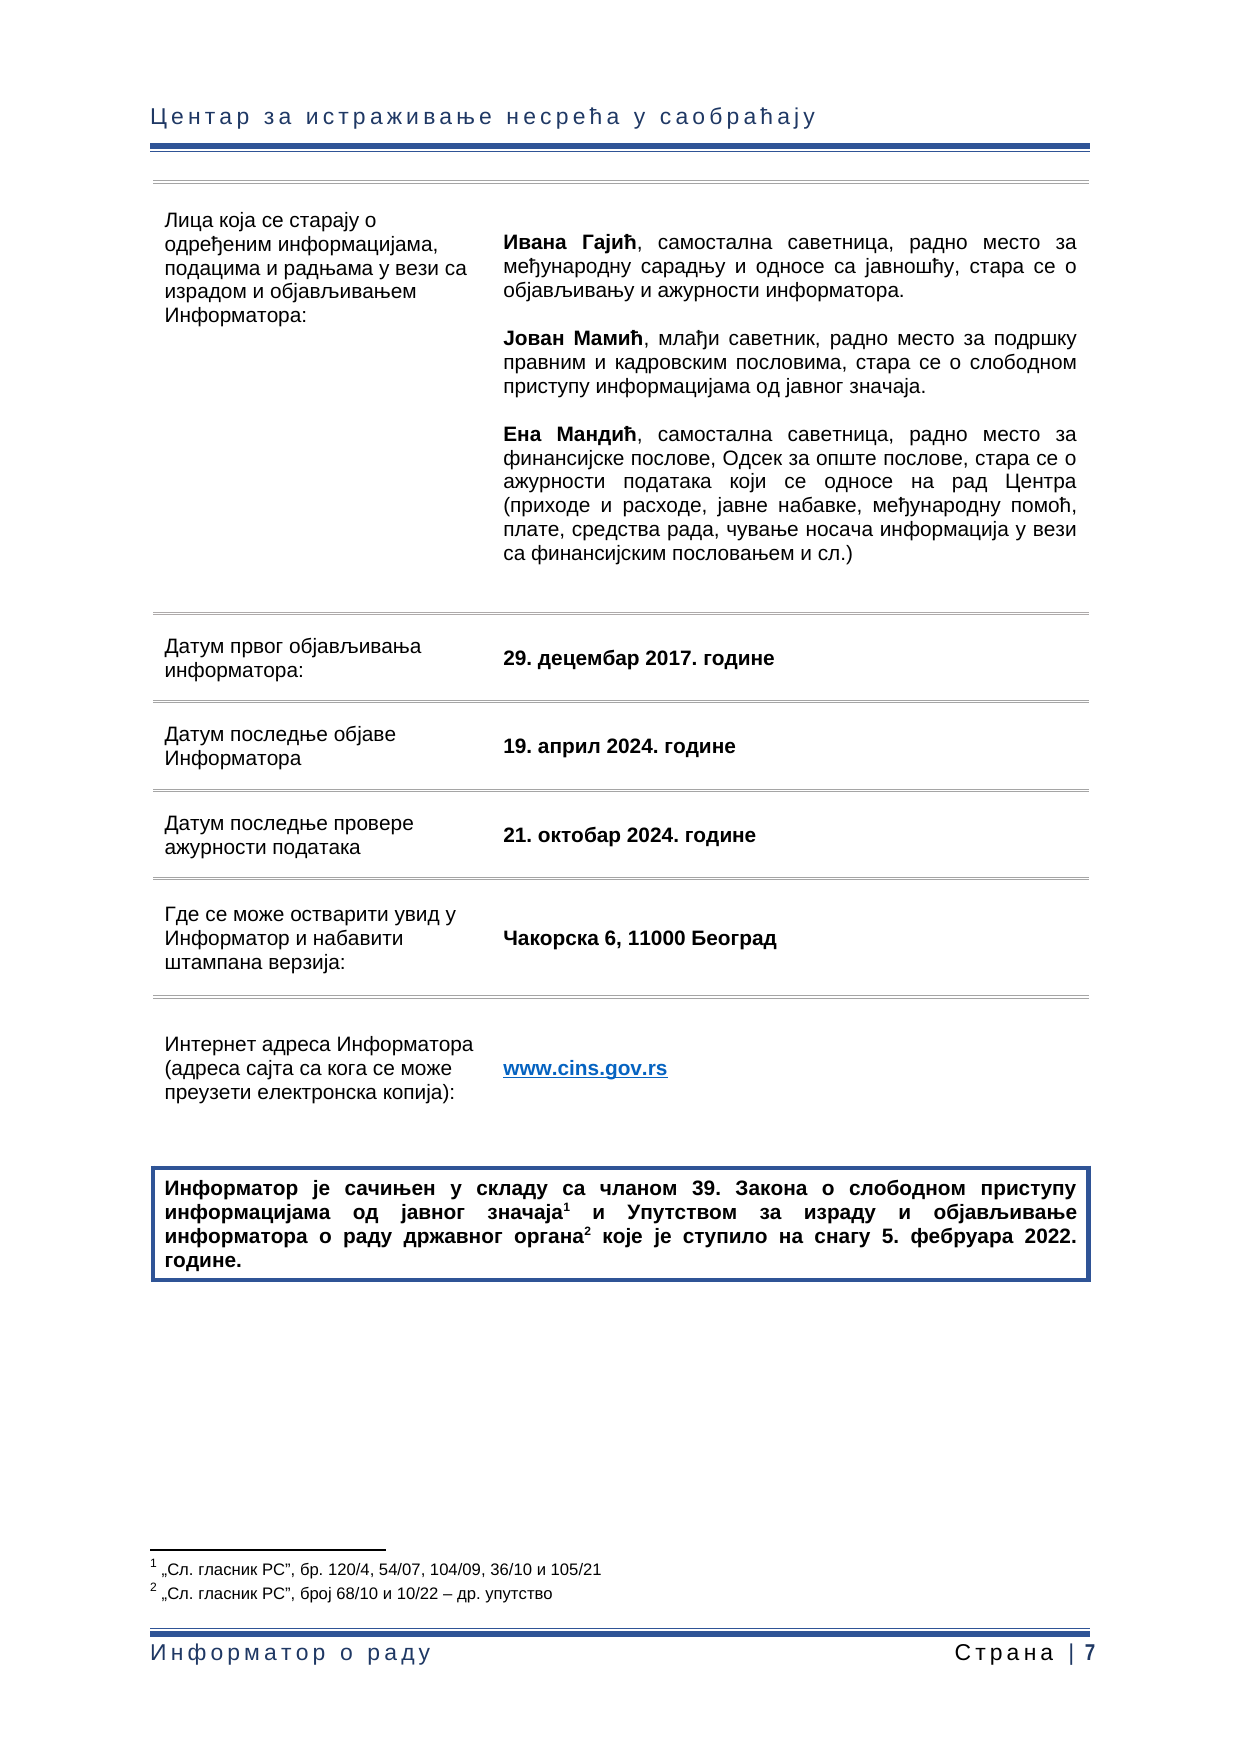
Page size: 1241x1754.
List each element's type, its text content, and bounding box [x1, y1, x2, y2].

table_cell Датум последње објаве Информатора [153, 703, 492, 789]
table_cell 21. октобар 2024. године [492, 792, 1088, 877]
table_cell Чакорска 6, 11000 Београд [492, 880, 1088, 995]
table_cell 29. децембар 2017. године [492, 615, 1088, 700]
table_cell www.cins.gov.rs [492, 999, 1088, 1137]
table_cell Интернет адреса Информатора (адреса сајта са кога се може преузети електронска копија): [153, 999, 492, 1137]
table_cell 19. април 2024. године [492, 703, 1088, 789]
table_cell Ивана Гајић, самостална саветница, радно место за међународну сарадњу и односе са јавношћу, стара се о објављивању и ажурности информатора. Јован Мамић, млађи саветник, радно место за подршку правним и кадровским пословима, стара се о слободном приступу информацијама од јавног значаја. Ена Мандић, самостална саветница, радно место за финансијске послове, Одсек за опште послове, стара се о ажурности података који се односе на рад Центра (приходе и расходе, јавне набавке, међународну помоћ, плате, средства рада, чување носача информација у вези са финансијским пословањем и сл.) [492, 184, 1088, 612]
table_cell Датум последње провере ажурности података [153, 792, 492, 877]
table_cell Датум првог објављивања информатора: [153, 615, 492, 700]
table_cell Лица која се старају о одређеним информацијама, подацима и радњама у вези са израдом и објављивањем Информатора: [153, 184, 492, 612]
table_cell Где се може остварити увид у Информатор и набавити штампана верзија: [153, 880, 492, 995]
table_header Информатор је сачињен у складу са чланом 39. Закона о слободном приступу информацијама од јавног значаја и Упутством за израду и објављивање информатора о раду државног органа које је ступило на снагу 5. фебруара 2022. године. [155, 1170, 1086, 1278]
